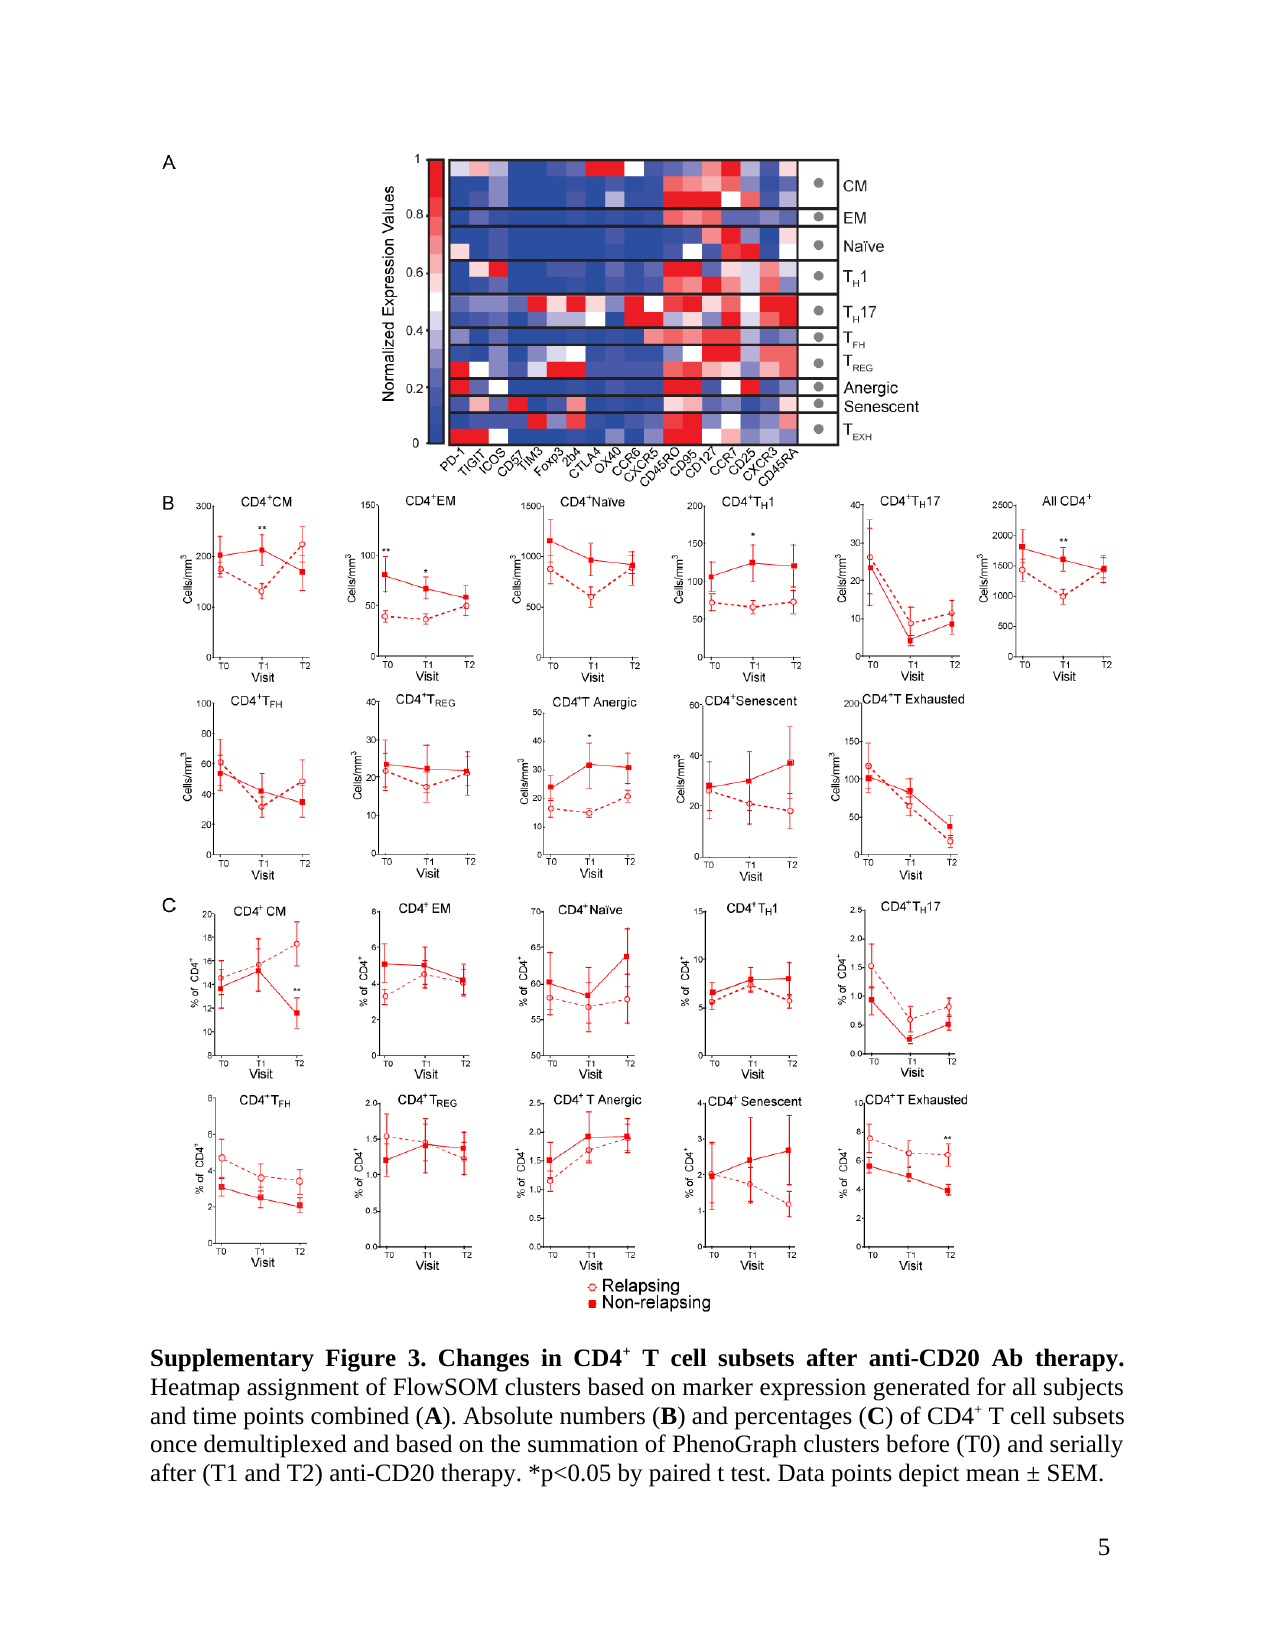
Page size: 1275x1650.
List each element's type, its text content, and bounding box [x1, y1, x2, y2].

text Supplementary Figure 3. Changes in CD4+ T cell subsets after anti-CD20 Ab therapy. Heatmap assignment of FlowSOM clusters based on marker expression generated for all subjects and time points combined (A). Absolute numbers (B) and percentages (C) of CD4+ T cell subsets once demultiplexed and based on the summation of PhenoGraph clusters before (T0) and serially after (T1 and T2) anti-CD20 therapy. *p<0.05 by paired t test. Data points depict mean ± SEM. [150, 1343, 1125, 1487]
picture [150, 150, 1125, 1323]
